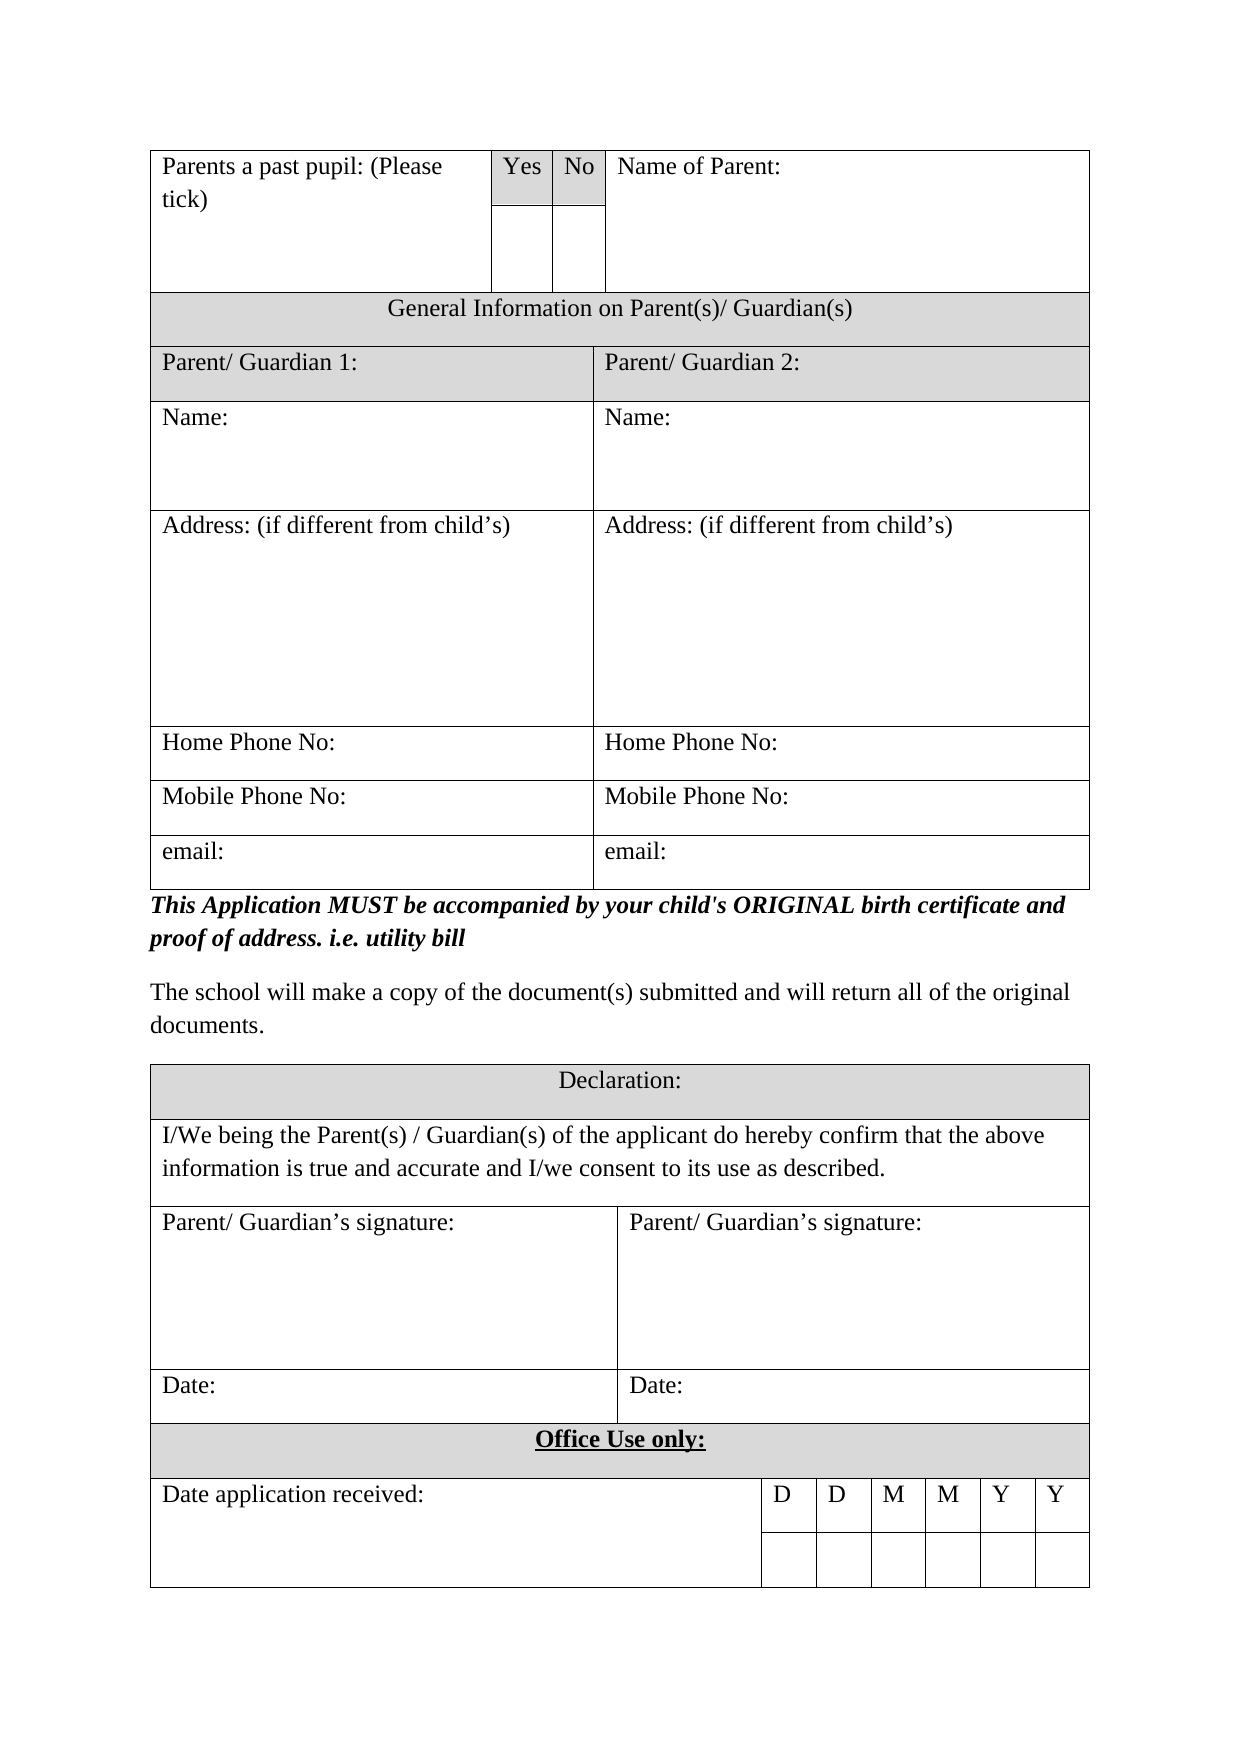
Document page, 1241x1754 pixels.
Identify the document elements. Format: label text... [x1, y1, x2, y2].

table_cell Y [1036, 1479, 1089, 1532]
table_cell Parent/ Guardian 1: [151, 347, 593, 401]
table_cell [926, 1533, 980, 1587]
table_cell Parent/ Guardian 2: [594, 347, 1089, 401]
table_cell [872, 1533, 925, 1587]
text The school will make a copy of the document(s) submitted and will return all of the original documents. [150, 977, 1090, 1039]
table_cell [981, 1533, 1035, 1587]
table_cell No [553, 151, 605, 204]
table_cell Date application received: [151, 1479, 761, 1587]
text This Application MUST be accompanied by your child's ORIGINAL birth certificate and proof of address. i.e. utility bill [150, 890, 1090, 952]
table_cell Name: [594, 402, 1089, 509]
table_cell I/We being the Parent(s) / Guardian(s) of the applicant do hereby confirm that the above information is true and accurate and I/we consent to its use as described. [151, 1120, 1089, 1206]
table_cell Name: [151, 402, 593, 509]
table_cell Name of Parent: [606, 151, 1089, 292]
table_cell Parents a past pupil: (Please tick) [151, 151, 491, 292]
table_cell email: [594, 836, 1089, 889]
table_cell [1036, 1533, 1089, 1587]
table_cell Parent/ Guardian’s signature: [618, 1207, 1089, 1369]
table_cell Address: (if different from child’s) [151, 511, 593, 726]
table_cell email: [151, 836, 593, 889]
table_cell Mobile Phone No: [151, 781, 593, 835]
table_cell General Information on Parent(s)/ Guardian(s) [151, 293, 1089, 346]
table_cell [553, 206, 605, 292]
table_cell Mobile Phone No: [594, 781, 1089, 835]
table_cell D [762, 1479, 816, 1532]
table_cell Date: [618, 1370, 1089, 1423]
table_cell Home Phone No: [151, 727, 593, 780]
table_cell Yes [492, 151, 552, 204]
table_cell D [817, 1479, 871, 1532]
table_cell M [872, 1479, 925, 1532]
table_header Declaration: [151, 1065, 1089, 1119]
table_cell [817, 1533, 871, 1587]
table_cell Home Phone No: [594, 727, 1089, 780]
table_cell Address: (if different from child’s) [594, 511, 1089, 726]
table_cell Parent/ Guardian’s signature: [151, 1207, 617, 1369]
table_cell Date: [151, 1370, 617, 1423]
table_cell [492, 206, 552, 292]
table_cell Office Use only: [151, 1424, 1089, 1478]
table_cell M [926, 1479, 980, 1532]
table_cell [762, 1533, 816, 1587]
table_cell Y [981, 1479, 1035, 1532]
